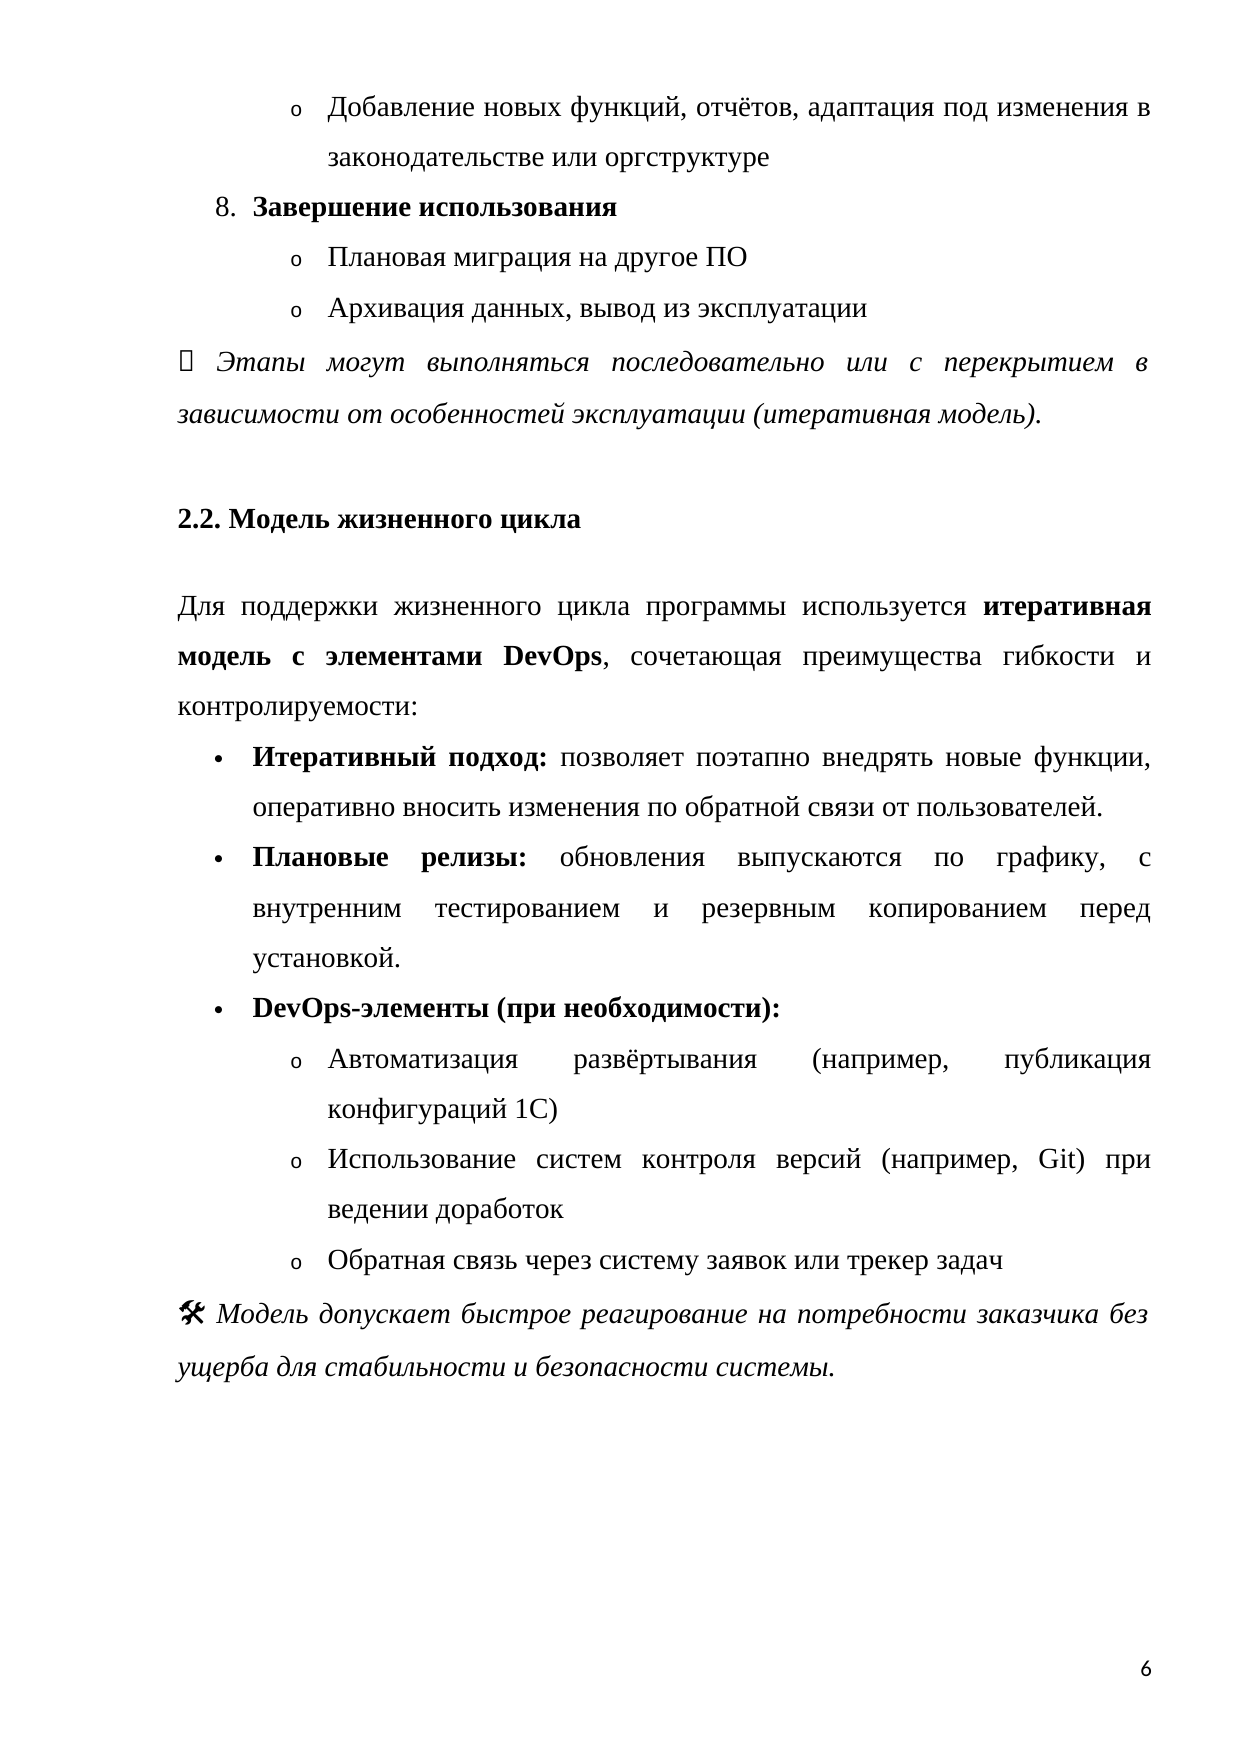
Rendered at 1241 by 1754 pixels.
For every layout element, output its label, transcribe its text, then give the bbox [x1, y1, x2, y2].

text 🛠 Модель допускает быстрое реагирование на потребности заказчика без ущерба для стабильности и безопасности системы. [177, 1292, 1152, 1382]
list Плановая миграция на другое ПО [290, 239, 1152, 273]
text 📌 Этапы могут выполняться последовательно или с перекрытием в зависимости от особенностей эксплуатации (итеративная модель). [177, 340, 1152, 430]
list Завершение использования [215, 189, 1152, 223]
subtitle 2.2. Модель жизненного цикла [177, 501, 1152, 535]
list Использование систем контроля версий (например, Git) при ведении доработок [290, 1141, 1152, 1225]
list Автоматизация развёртывания (например, публикация конфигураций 1С) [290, 1041, 1152, 1124]
text Для поддержки жизненного цикла программы используется итеративная модель с элементами DevOps, сочетающая преимущества гибкости и контролируемости: [177, 588, 1152, 722]
list Обратная связь через систему заявок или трекер задач [290, 1242, 1152, 1276]
list DevOps-элементы (при необходимости): [215, 990, 1152, 1024]
list Плановые релизы: обновления выпускаются по графику, с внутренним тестированием и резервным копированием перед установкой. [215, 839, 1152, 974]
list Итеративный подход: позволяет поэтапно внедрять новые функции, оперативно вносить изменения по обратной связи от пользователей. [215, 739, 1152, 823]
list Добавление новых функций, отчётов, адаптация под изменения в законодательстве или оргструктуре [290, 89, 1152, 172]
list Архивация данных, вывод из эксплуатации [290, 290, 1152, 323]
